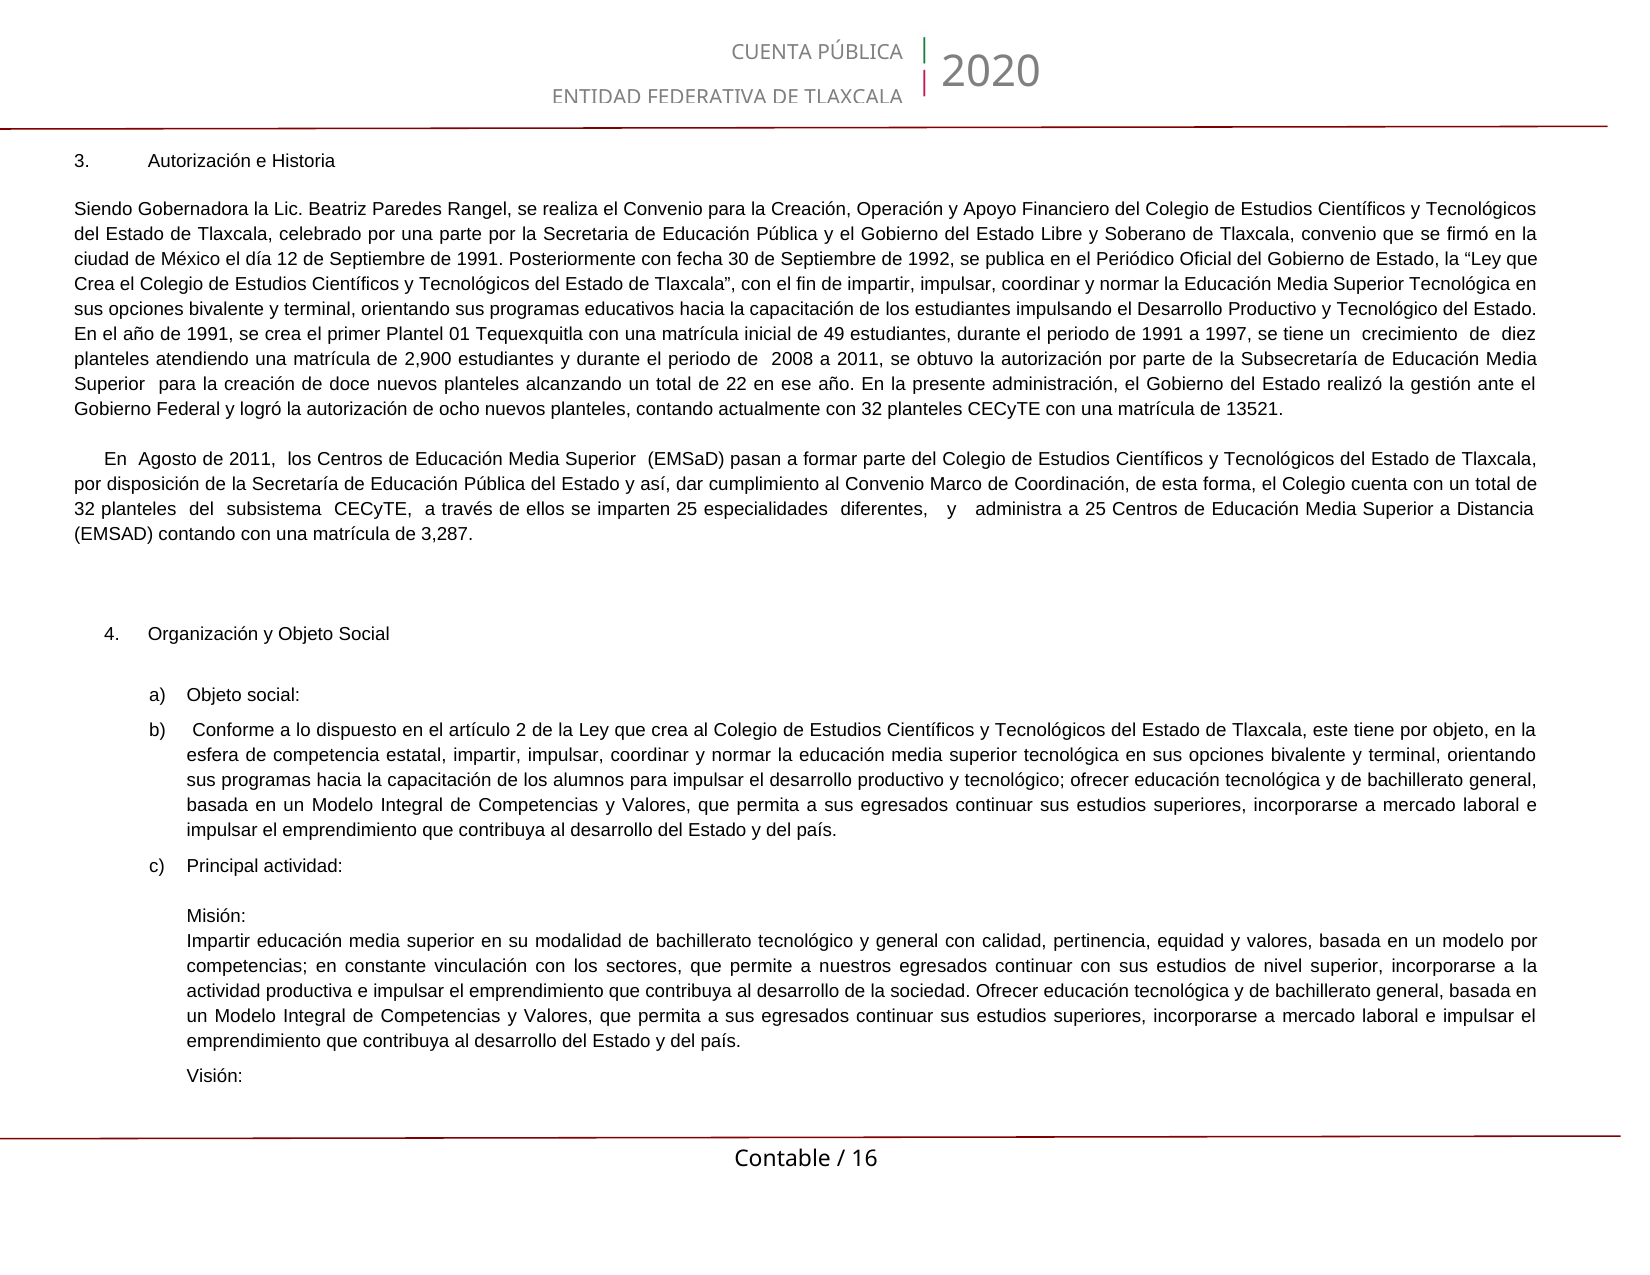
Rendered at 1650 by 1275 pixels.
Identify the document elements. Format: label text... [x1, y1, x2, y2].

text 4. Organización y Objeto Social [74, 621, 1538, 646]
text Impartir educación media superior en su modalidad de bachillerato tecnológico y general con calidad, pertinencia, equidad y valores, basada en un modelo por competencias; en constante vinculación con los sectores, que permite a nuestros egresados continuar con sus estudios de nivel superior, incorporarse a la actividad productiva e impulsar el emprendimiento que contribuya al desarrollo de la sociedad. Ofrecer educación tecnológica y de bachillerato general, basada en un Modelo Integral de Competencias y Valores, que permita a sus egresados continuar sus estudios superiores, incorporarse a mercado laboral e impulsar el emprendimiento que contribuya al desarrollo del Estado y del país. [186, 927, 1538, 1052]
text En Agosto de 2011, los Centros de Educación Media Superior (EMSaD) pasan a formar parte del Colegio de Estudios Científicos y Tecnológicos del Estado de Tlaxcala, por disposición de la Secretaría de Educación Pública del Estado y así, dar cumplimiento al Convenio Marco de Coordinación, de esta forma, el Colegio cuenta con un total de 32 planteles del subsistema CECyTE, a través de ellos se imparten 25 especialidades diferentes, y administra a 25 Centros de Educación Media Superior a Distancia (EMSAD) contando con una matrícula de 3,287. [74, 446, 1538, 546]
list Conforme a lo dispuesto en el artículo 2 de la Ley que crea al Colegio de Estudios Científicos y Tecnológicos del Estado de Tlaxcala, este tiene por objeto, en la esfera de competencia estatal, impartir, impulsar, coordinar y normar la educación media superior tecnológica en sus opciones bivalente y terminal, orientando sus programas hacia la capacitación de los alumnos para impulsar el desarrollo productivo y tecnológico; ofrecer educación tecnológica y de bachillerato general, basada en un Modelo Integral de Competencias y Valores, que permita a sus egresados continuar sus estudios superiores, incorporarse a mercado laboral e impulsar el emprendimiento que contribuya al desarrollo del Estado y del país. [149, 717, 1538, 842]
text Misión: [186, 902, 1538, 927]
text Siendo Gobernadora la Lic. Beatriz Paredes Rangel, se realiza el Convenio para la Creación, Operación y Apoyo Financiero del Colegio de Estudios Científicos y Tecnológicos del Estado de Tlaxcala, celebrado por una parte por la Secretaria de Educación Pública y el Gobierno del Estado Libre y Soberano de Tlaxcala, convenio que se firmó en la ciudad de México el día 12 de Septiembre de 1991. Posteriormente con fecha 30 de Septiembre de 1992, se publica en el Periódico Oficial del Gobierno de Estado, la “Ley que Crea el Colegio de Estudios Científicos y Tecnológicos del Estado de Tlaxcala”, con el fin de impartir, impulsar, coordinar y normar la Educación Media Superior Tecnológica en sus opciones bivalente y terminal, orientando sus programas educativos hacia la capacitación de los estudiantes impulsando el Desarrollo Productivo y Tecnológico del Estado. En el año de 1991, se crea el primer Plantel 01 Tequexquitla con una matrícula inicial de 49 estudiantes, durante el periodo de 1991 a 1997, se tiene un crecimiento de diez planteles atendiendo una matrícula de 2,900 estudiantes y durante el periodo de 2008 a 2011, se obtuvo la autorización por parte de la Subsecretaría de Educación Media Superior para la creación de doce nuevos planteles alcanzando un total de 22 en ese año. En la presente administración, el Gobierno del Estado realizó la gestión ante el Gobierno Federal y logró la autorización de ocho nuevos planteles, contando actualmente con 32 planteles CECyTE con una matrícula de 13521. [74, 196, 1538, 421]
picture [918, 28, 935, 100]
list Principal actividad: [149, 852, 1538, 877]
text 3. Autorización e Historia [74, 150, 1538, 172]
list Objeto social: [149, 681, 1538, 706]
text Visión: [186, 1063, 1538, 1088]
